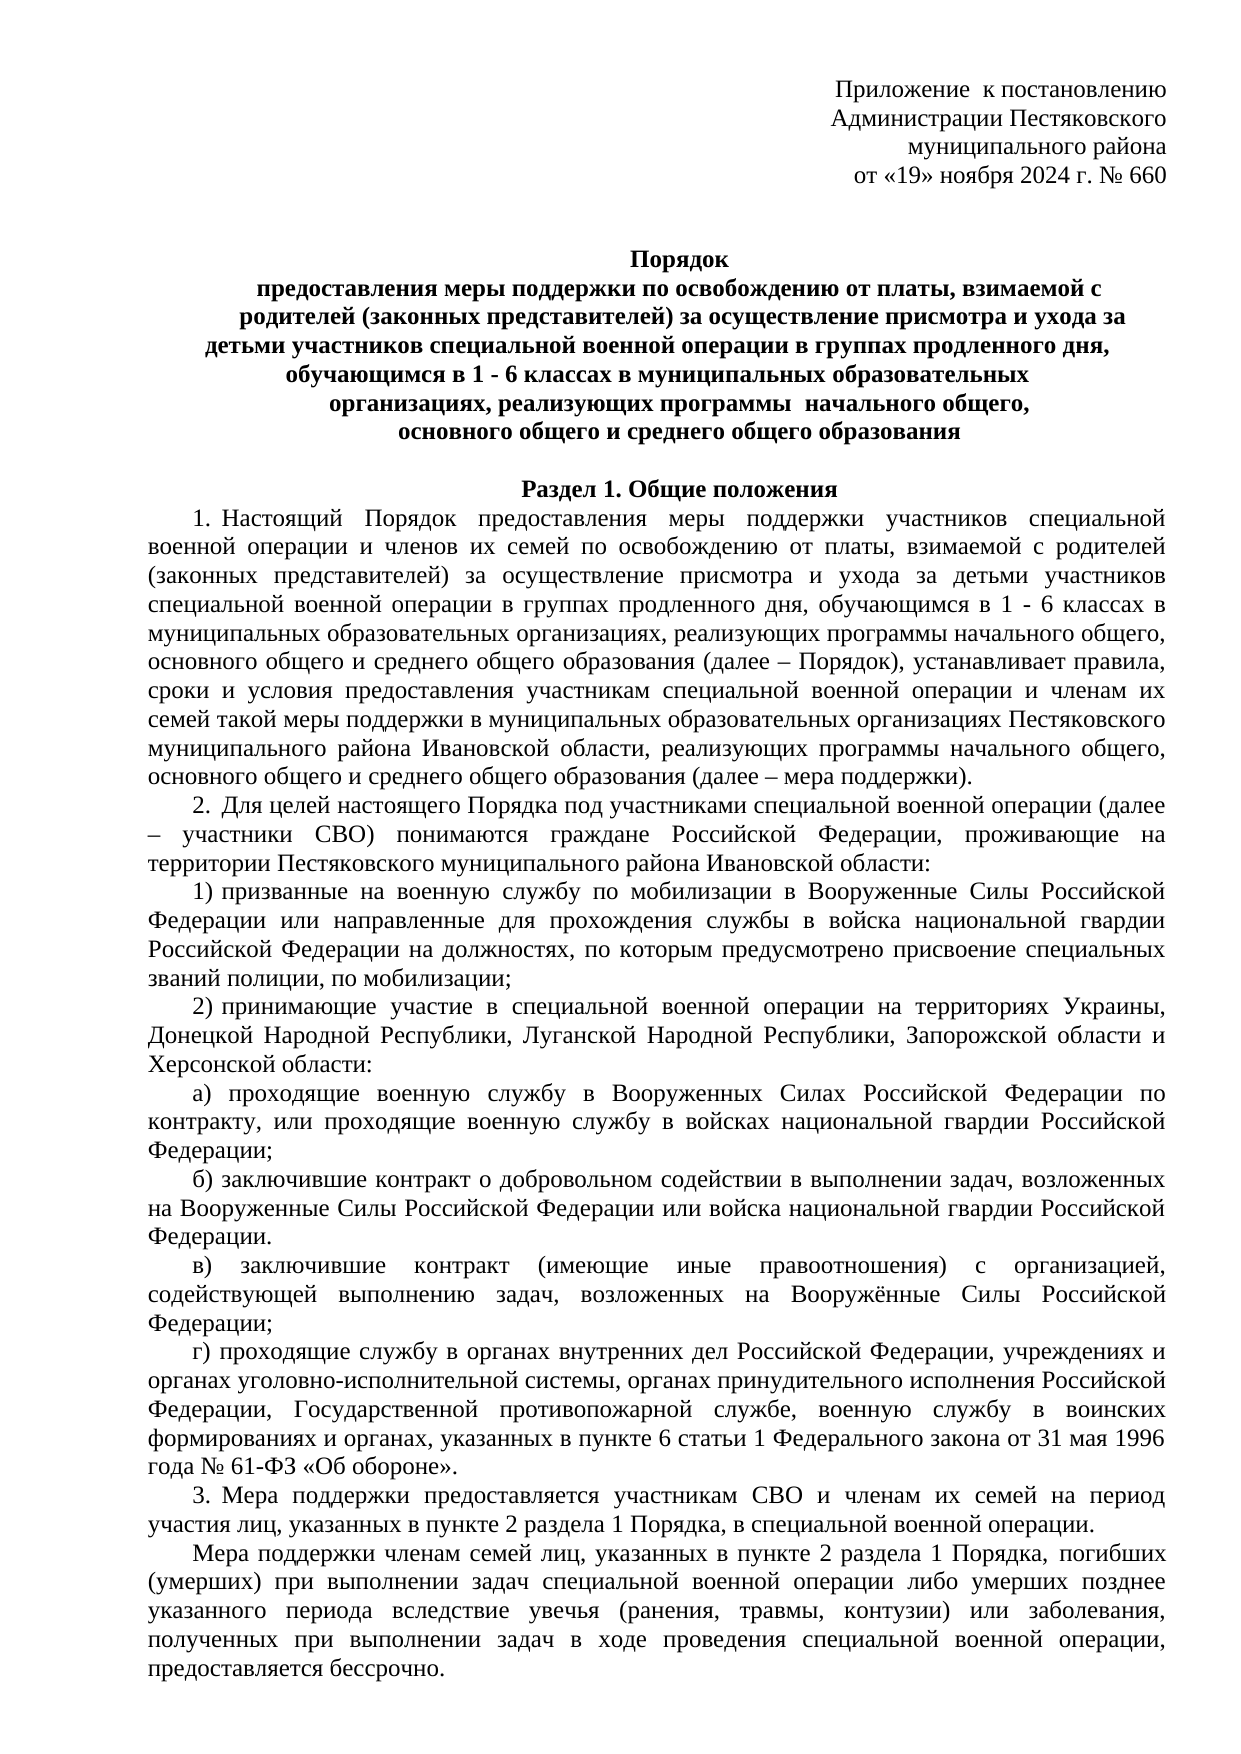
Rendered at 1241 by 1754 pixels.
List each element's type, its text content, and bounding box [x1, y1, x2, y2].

text г) проходящие службу в органах внутренних дел Российской Федерации, учреждениях и органах уголовно-исполнительной системы, органах принудительного исполнения Российской Федерации, Государственной противопожарной службе, военную службу в воинских формированиях и органах, указанных в пункте 6 статьи 1 Федерального закона от 31 мая 1996 года № 61-ФЗ «Об обороне». [148, 1336, 1167, 1480]
list призванные на военную службу по мобилизации в Вооруженные Силы Российской Федерации или направленные для прохождения службы в войска национальной гвардии Российской Федерации на должностях, по которым предусмотрено присвоение специальных званий полиции, по мобилизации; [148, 876, 1167, 991]
text Раздел 1. Общие положения [148, 474, 1167, 503]
text б) заключившие контракт о добровольном содействии в выполнении задач, возложенных на Вооруженные Силы Российской Федерации или войска национальной гвардии Российской Федерации. [148, 1164, 1167, 1250]
subtitle муниципального района [148, 131, 1167, 160]
subtitle Приложение к постановлению [148, 74, 1167, 103]
text основного общего и среднего общего образования [148, 416, 1167, 445]
subtitle Администрации Пестяковского [148, 103, 1167, 131]
text Мера поддержки членам семей лиц, указанных в пункте 2 раздела 1 Порядка, погибших (умерших) при выполнении задач специальной военной операции либо умерших позднее указанного периода вследствие увечья (ранения, травмы, контузии) или заболевания, полученных при выполнении задач в ходе проведения специальной военной операции, предоставляется бессрочно. [148, 1538, 1167, 1681]
text организациях, реализующих программы начального общего, [148, 388, 1167, 416]
list Мера поддержки предоставляется участникам СВО и членам их семей на период участия лиц, указанных в пункте 2 раздела 1 Порядка, в специальной военной операции. [148, 1480, 1167, 1538]
text а) проходящие военную службу в Вооруженных Силах Российской Федерации по контракту, или проходящие военную службу в войсках национальной гвардии Российской Федерации; [148, 1078, 1167, 1164]
text родителей (законных представителей) за осуществление присмотра и ухода за детьми участников специальной военной операции в группах продленного дня, обучающимся в 1 - 6 классах в муниципальных образовательных [148, 301, 1167, 388]
text в) заключившие контракт (имеющие иные правоотношения) с организацией, содействующей выполнению задач, возложенных на Вооружённые Силы Российской Федерации; [148, 1250, 1167, 1336]
text предоставления меры поддержки по освобождению от платы, взимаемой с [148, 273, 1167, 301]
text от «19» ноября 2024 г. № 660 [148, 160, 1167, 189]
list принимающие участие в специальной военной операции на территориях Украины, Донецкой Народной Республики, Луганской Народной Республики, Запорожской области и Херсонской области: [148, 991, 1167, 1078]
list Для целей настоящего Порядка под участниками специальной военной операции (далее – участники СВО) понимаются граждане Российской Федерации, проживающие на территории Пестяковского муниципального района Ивановской области: [148, 790, 1167, 876]
list Настоящий Порядок предоставления меры поддержки участников специальной военной операции и членов их семей по освобождению от платы, взимаемой с родителей (законных представителей) за осуществление присмотра и ухода за детьми участников специальной военной операции в группах продленного дня, обучающимся в 1 - 6 классах в муниципальных образовательных организациях, реализующих программы начального общего, основного общего и среднего общего образования (далее – Порядок), устанавливает правила, сроки и условия предоставления участникам специальной военной операции и членам их семей такой меры поддержки в муниципальных образовательных организациях Пестяковского муниципального района Ивановской области, реализующих программы начального общего, основного общего и среднего общего образования (далее – мера поддержки). [148, 503, 1167, 790]
text Порядок [148, 244, 1167, 273]
